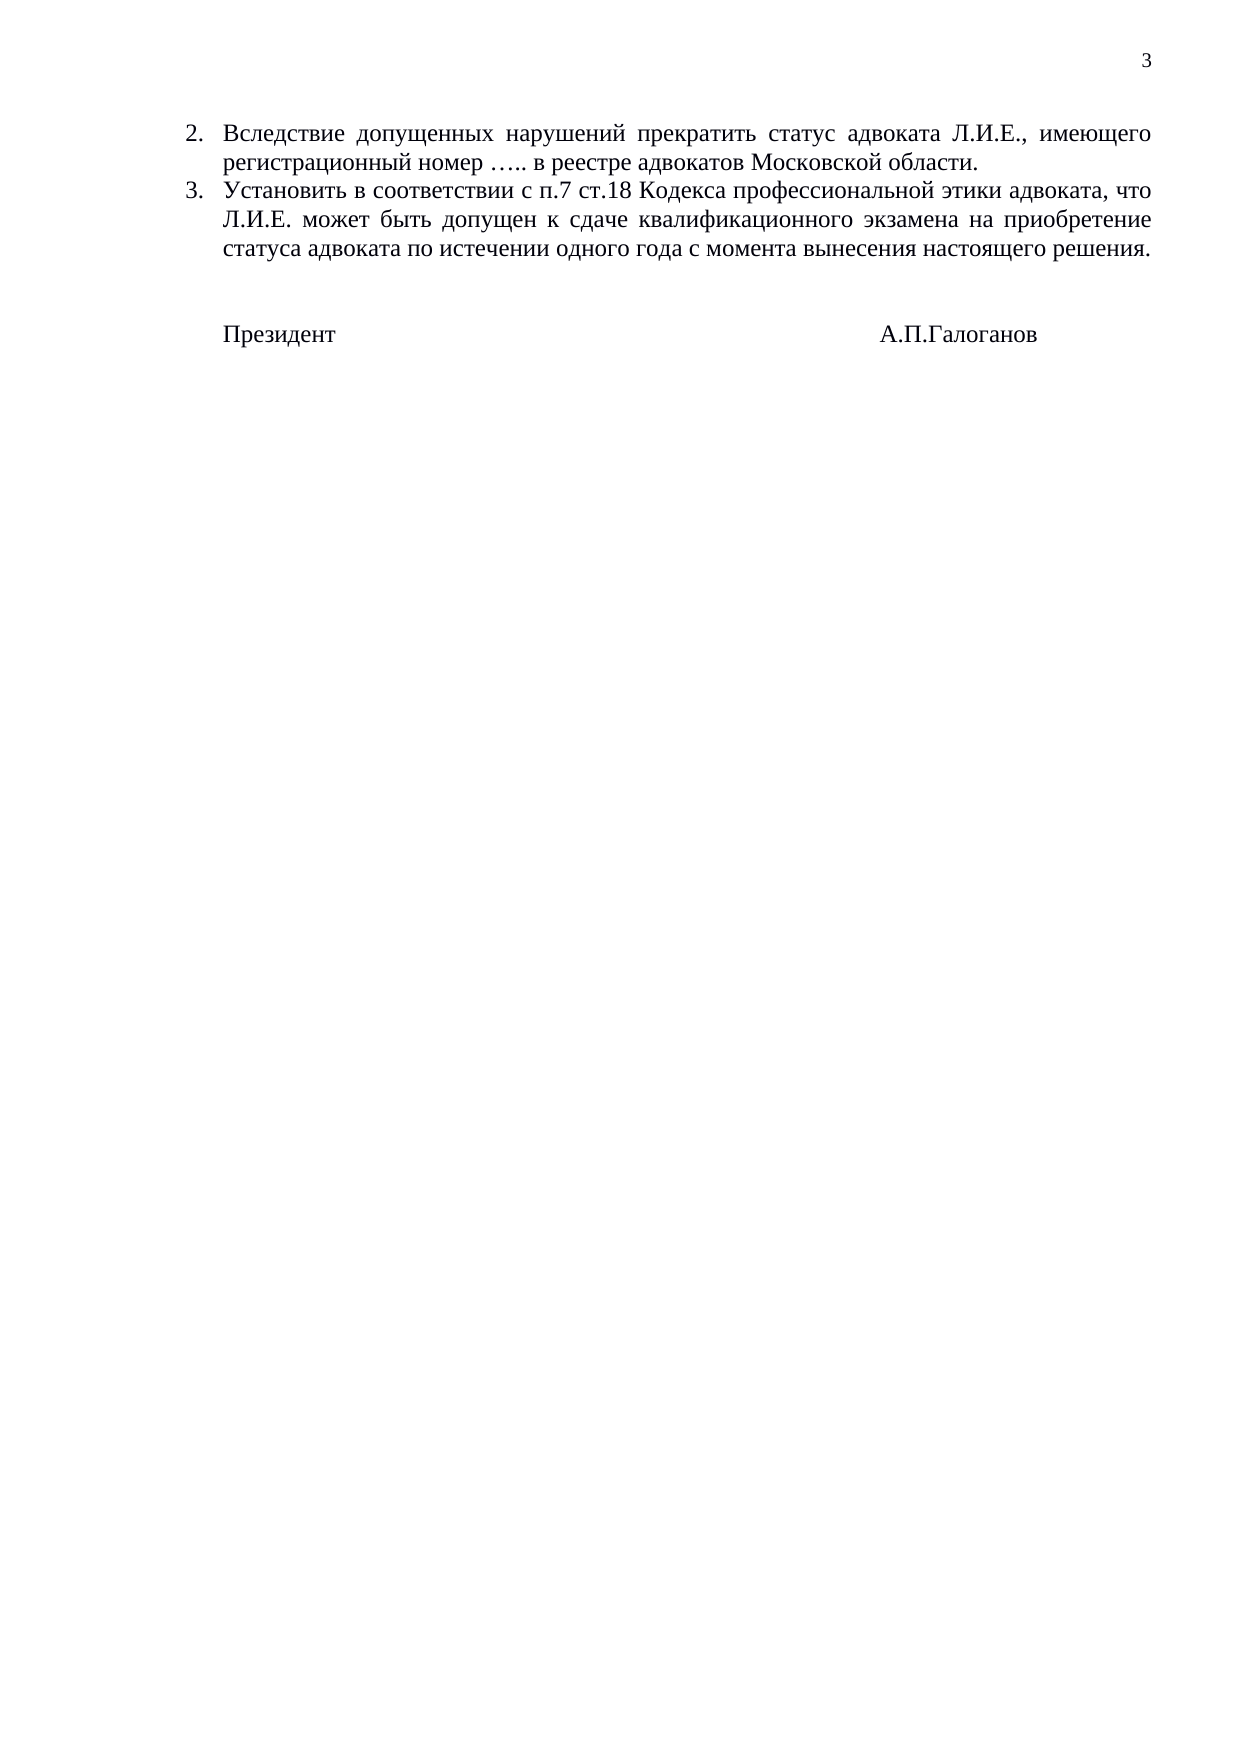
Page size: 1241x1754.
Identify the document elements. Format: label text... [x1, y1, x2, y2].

text Президент А.П.Галоганов [223, 319, 1152, 348]
list Установить в соответствии с п.7 ст.18 Кодекса профессиональной этики адвоката, что Л.И.Е. может быть допущен к сдаче квалификационного экзамена на приобретение статуса адвоката по истечении одного года с момента вынесения настоящего решения. [185, 176, 1152, 262]
list Вследствие допущенных нарушений прекратить статус адвоката Л.И.Е., имеющего регистрационный номер ….. в реестре адвокатов Московской области. [185, 118, 1152, 176]
